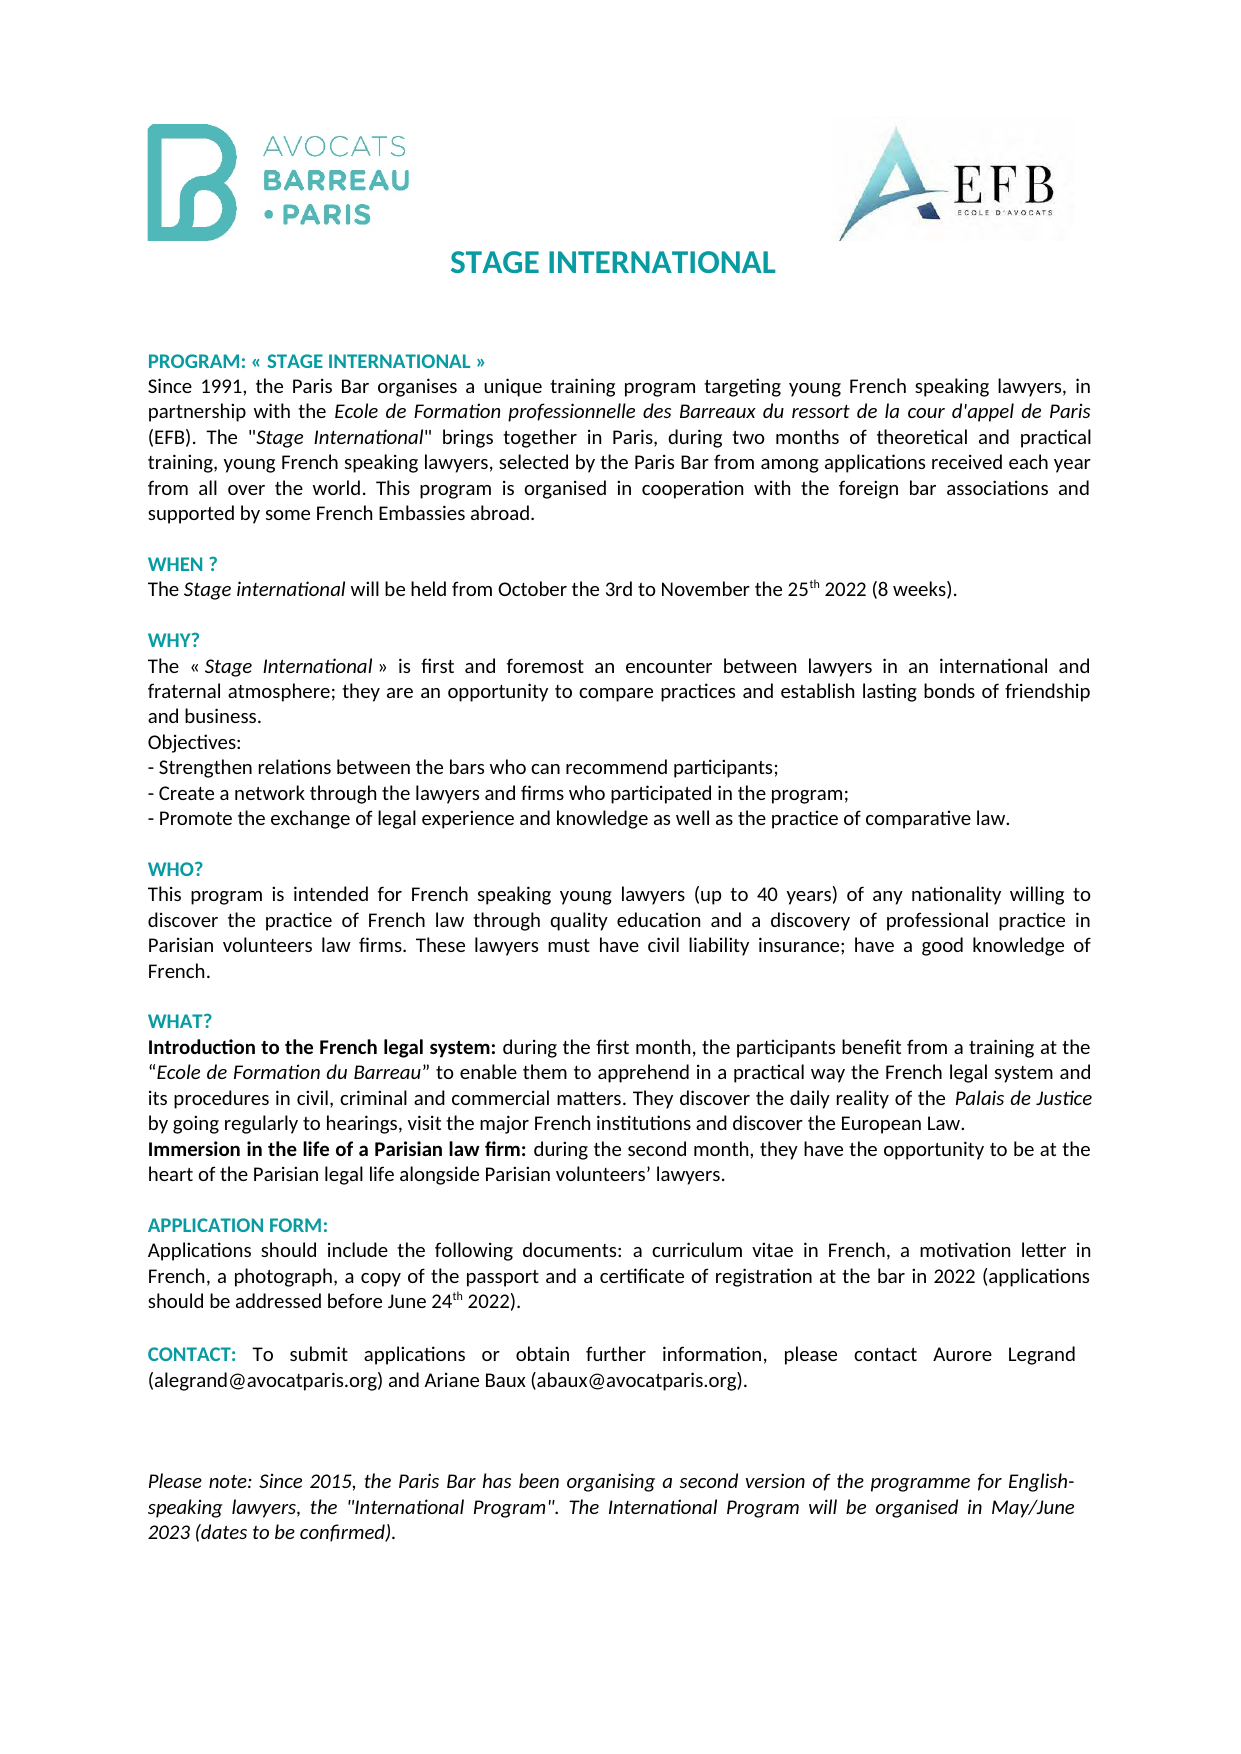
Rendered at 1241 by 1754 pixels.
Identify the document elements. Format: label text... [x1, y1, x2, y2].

text Immersion in the life of a Parisian law firm: during the second month, they have the opportunity to be at the heart of the Parisian legal life alongside Parisian volunteers’ lawyers. [148, 1136, 1093, 1187]
text WHEN ? [148, 551, 1093, 577]
text - Strengthen relations between the bars who can recommend participants; - Create a network through the lawyers and firms who participated in the program; - Promote the exchange of legal experience and knowledge as well as the practice of comparative law. [148, 754, 1093, 831]
text CONTACT: To submit applications or obtain further information, please contact Aurore Legrand (alegrand@avocatparis.org) and Ariane Baux (abaux@avocatparis.org). [148, 1342, 1078, 1392]
text Objectives: [148, 729, 1093, 754]
text Introduction to the French legal system: during the first month, the participants benefit from a training at the “Ecole de Formation du Barreau” to enable them to apprehend in a practical way the French legal system and its procedures in civil, criminal and commercial matters. They discover the daily reality of the Palais de Justice by going regularly to hearings, visit the major French institutions and discover the European Law. [148, 1034, 1093, 1136]
text APPLICATION FORM: [148, 1212, 1093, 1237]
text PROGRAM: « STAGE INTERNATIONAL » [148, 348, 1093, 373]
text WHY? [148, 627, 1093, 653]
text WHAT? [148, 1009, 1093, 1034]
text The « Stage International » is first and foremost an encounter between lawyers in an international and fraternal atmosphere; they are an opportunity to compare practices and establish lasting bonds of friendship and business. [148, 653, 1093, 729]
text Since 1991, the Paris Bar organises a unique training program targeting young French speaking lawyers, in partnership with the Ecole de Formation professionnelle des Barreaux du ressort de la cour d'appel de Paris (EFB). The "Stage International" brings together in Paris, during two months of theoretical and practical training, young French speaking lawyers, selected by the Paris Bar from among applications received each year from all over the world. This program is organised in cooperation with the foreign bar associations and supported by some French Embassies abroad. [148, 373, 1093, 526]
text Applications should include the following documents: a curriculum vitae in French, a motivation letter in French, a photograph, a copy of the passport and a certificate of registration at the bar in 2022 (applications should be addressed before June 24th 2022). [148, 1237, 1093, 1314]
picture [147, 124, 409, 241]
text This program is intended for French speaking young lawyers (up to 40 years) of any nationality willing to discover the practice of French law through quality education and a discovery of professional practice in Parisian volunteers law firms. These lawyers must have civil liability insurance; have a good knowledge of French. [148, 882, 1093, 983]
picture [830, 116, 1075, 241]
text Please note: Since 2015, the Paris Bar has been organising a second version of the programme for English-speaking lawyers, the "International Program". The International Program will be organised in May/June 2023 (dates to be confirmed). [148, 1469, 1078, 1545]
text STAGE INTERNATIONAL [148, 241, 1078, 282]
text WHO? [148, 856, 1093, 882]
text The Stage international will be held from October the 3rd to November the 25th 2022 (8 weeks). [148, 577, 1093, 602]
